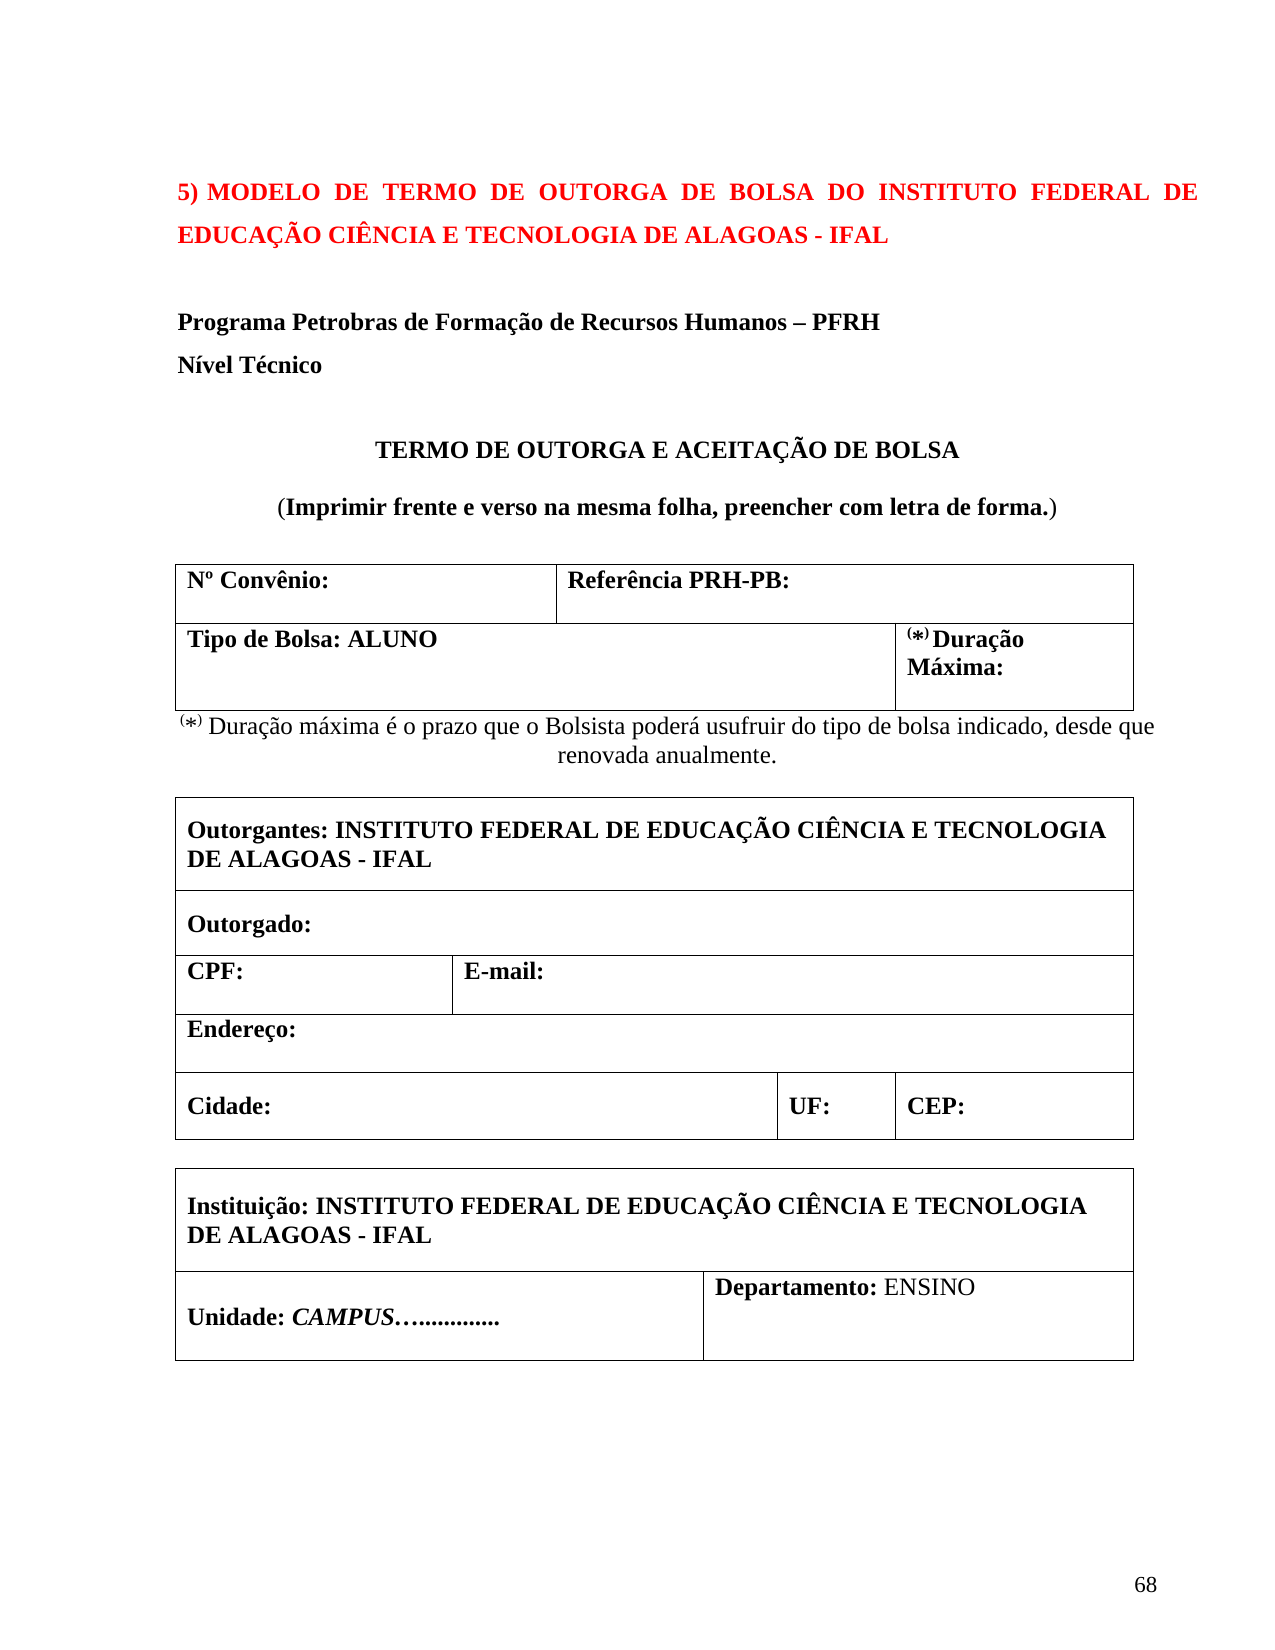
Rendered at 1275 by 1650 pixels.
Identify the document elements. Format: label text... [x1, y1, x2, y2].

table_header Programa Petrobras de Formação de Recursos Humanos – PFRH Nível Técnico [170, 264, 1248, 392]
table_cell Unidade: CAMPUS…............. [176, 1272, 703, 1360]
table_cell (*) Duração Máxima: [896, 624, 1133, 710]
text (Imprimir frente e verso na mesma folha, preencher com letra de forma.) [177, 492, 1157, 521]
table_cell Endereço: [176, 1015, 1133, 1072]
table_header Nº Convênio: [176, 565, 556, 623]
table_cell Tipo de Bolsa: ALUNO [176, 624, 895, 710]
table_header Referência PRH-PB: [557, 565, 1133, 623]
table_cell Outorgado: [176, 891, 1133, 955]
table_cell CPF: [176, 956, 452, 1013]
table_cell E-mail: [453, 956, 1133, 1013]
table_header Outorgantes: INSTITUTO FEDERAL DE EDUCAÇÃO CIÊNCIA E TECNOLOGIA DE ALAGOAS - IFAL [176, 798, 1133, 890]
text (*) Duração máxima é o prazo que o Bolsista poderá usufruir do tipo de bolsa indicado, desde que renovada anualmente. [177, 711, 1157, 768]
table_header Instituição: INSTITUTO FEDERAL DE EDUCAÇÃO CIÊNCIA E TECNOLOGIA DE ALAGOAS - IFAL [176, 1169, 1133, 1271]
table_cell Cidade: [176, 1073, 777, 1138]
table_cell UF: [778, 1073, 895, 1138]
table_cell Departamento: ENSINO [704, 1272, 1133, 1360]
list MODELO DE TERMO DE OUTORGA DE BOLSA DO INSTITUTO FEDERAL DE EDUCAÇÃO CIÊNCIA E TECNOLOGIA DE ALAGOAS - IFAL [177, 177, 1199, 249]
text TERMO DE OUTORGA E ACEITAÇÃO DE BOLSA [177, 435, 1157, 463]
table_cell CEP: [896, 1073, 1133, 1138]
